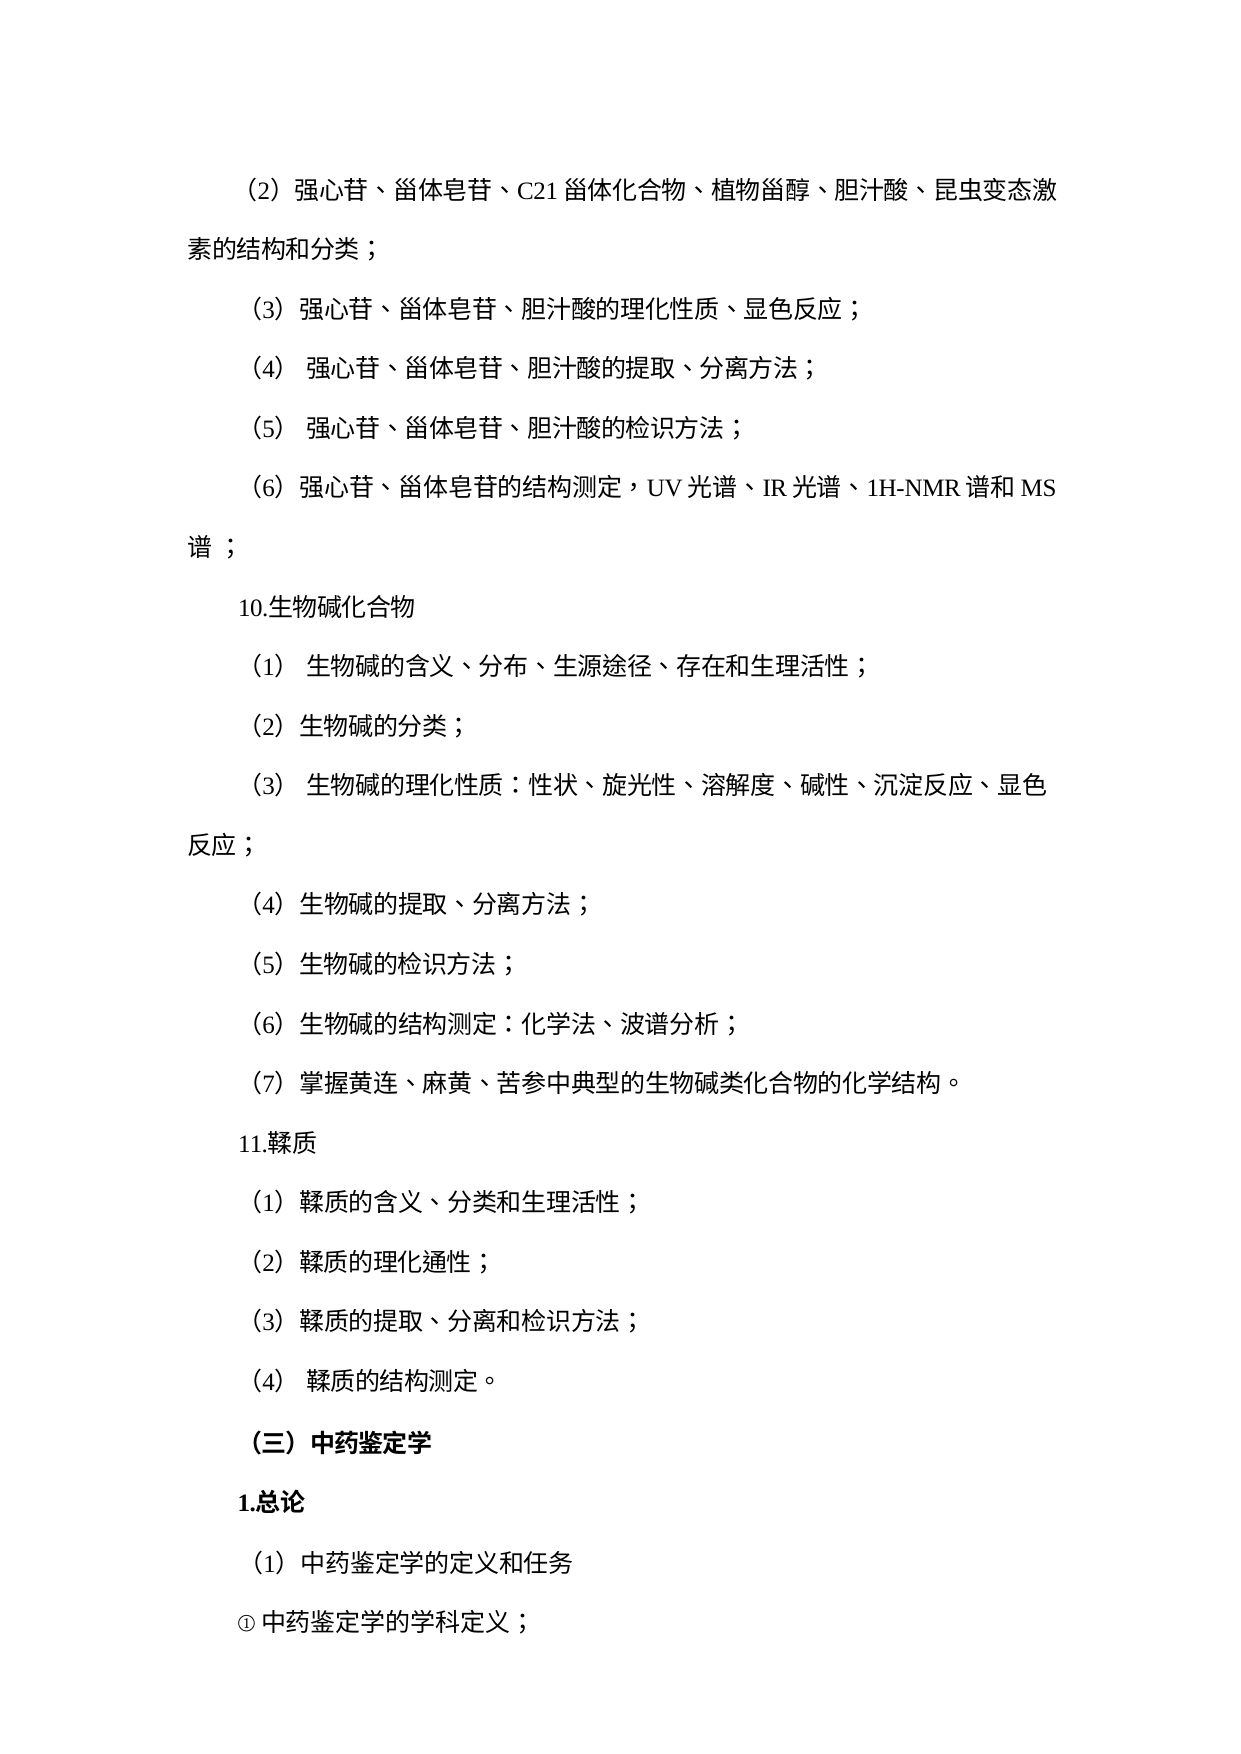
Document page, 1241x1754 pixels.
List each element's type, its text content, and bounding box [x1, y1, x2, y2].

text （3） 生物碱的理化性质：性状、旋光性、溶解度、碱性、沉淀反应、显色 [237, 770, 1057, 801]
text ①中药鉴定学的学科定义； [237, 1607, 1057, 1637]
text 素的结构和分类； [187, 234, 1057, 265]
text （三）中药鉴定学 1.总论 [237, 1425, 434, 1519]
text （6）生物碱的结构测定：化学法、波谱分析； [237, 1008, 1057, 1039]
text （4）生物碱的提取、分离方法； [237, 889, 1057, 920]
text （2）强心苷、甾体皂苷、C21甾体化合物、植物甾醇、胆汁酸、昆虫变态激 [186, 174, 1057, 205]
text （4） 强心苷、甾体皂苷、胆汁酸的提取、分离方法； [237, 353, 1057, 384]
text （1） 生物碱的含义、分布、生源途径、存在和生理活性； [237, 651, 1057, 682]
text 反应； [187, 830, 1057, 861]
text （3）鞣质的提取、分离和检识方法； [237, 1306, 1057, 1337]
text 谱 ； [187, 531, 1057, 563]
text （1）鞣质的含义、分类和生理活性； [237, 1187, 1057, 1218]
text （5） 强心苷、甾体皂苷、胆汁酸的检识方法； [237, 412, 1057, 443]
text （5）生物碱的检识方法； [237, 949, 1057, 980]
text （4） 鞣质的结构测定。 [237, 1366, 1057, 1397]
text （7）掌握黄连、麻黄、苦参中典型的生物碱类化合物的化学结构。 [237, 1068, 1057, 1099]
text （3）强心苷、甾体皂苷、胆汁酸的理化性质、显色反应； [237, 293, 1057, 324]
text （1）中药鉴定学的定义和任务 [238, 1547, 1057, 1578]
text 11.鞣质 [238, 1127, 1057, 1158]
text （6）强心苷、甾体皂苷的结构测定，UV光谱、IR光谱、1H-NMR谱和MS [237, 472, 1057, 503]
text （2）生物碱的分类； [237, 711, 1057, 741]
text 10.生物碱化合物 [238, 591, 1057, 622]
text （2）鞣质的理化通性； [237, 1247, 1057, 1277]
